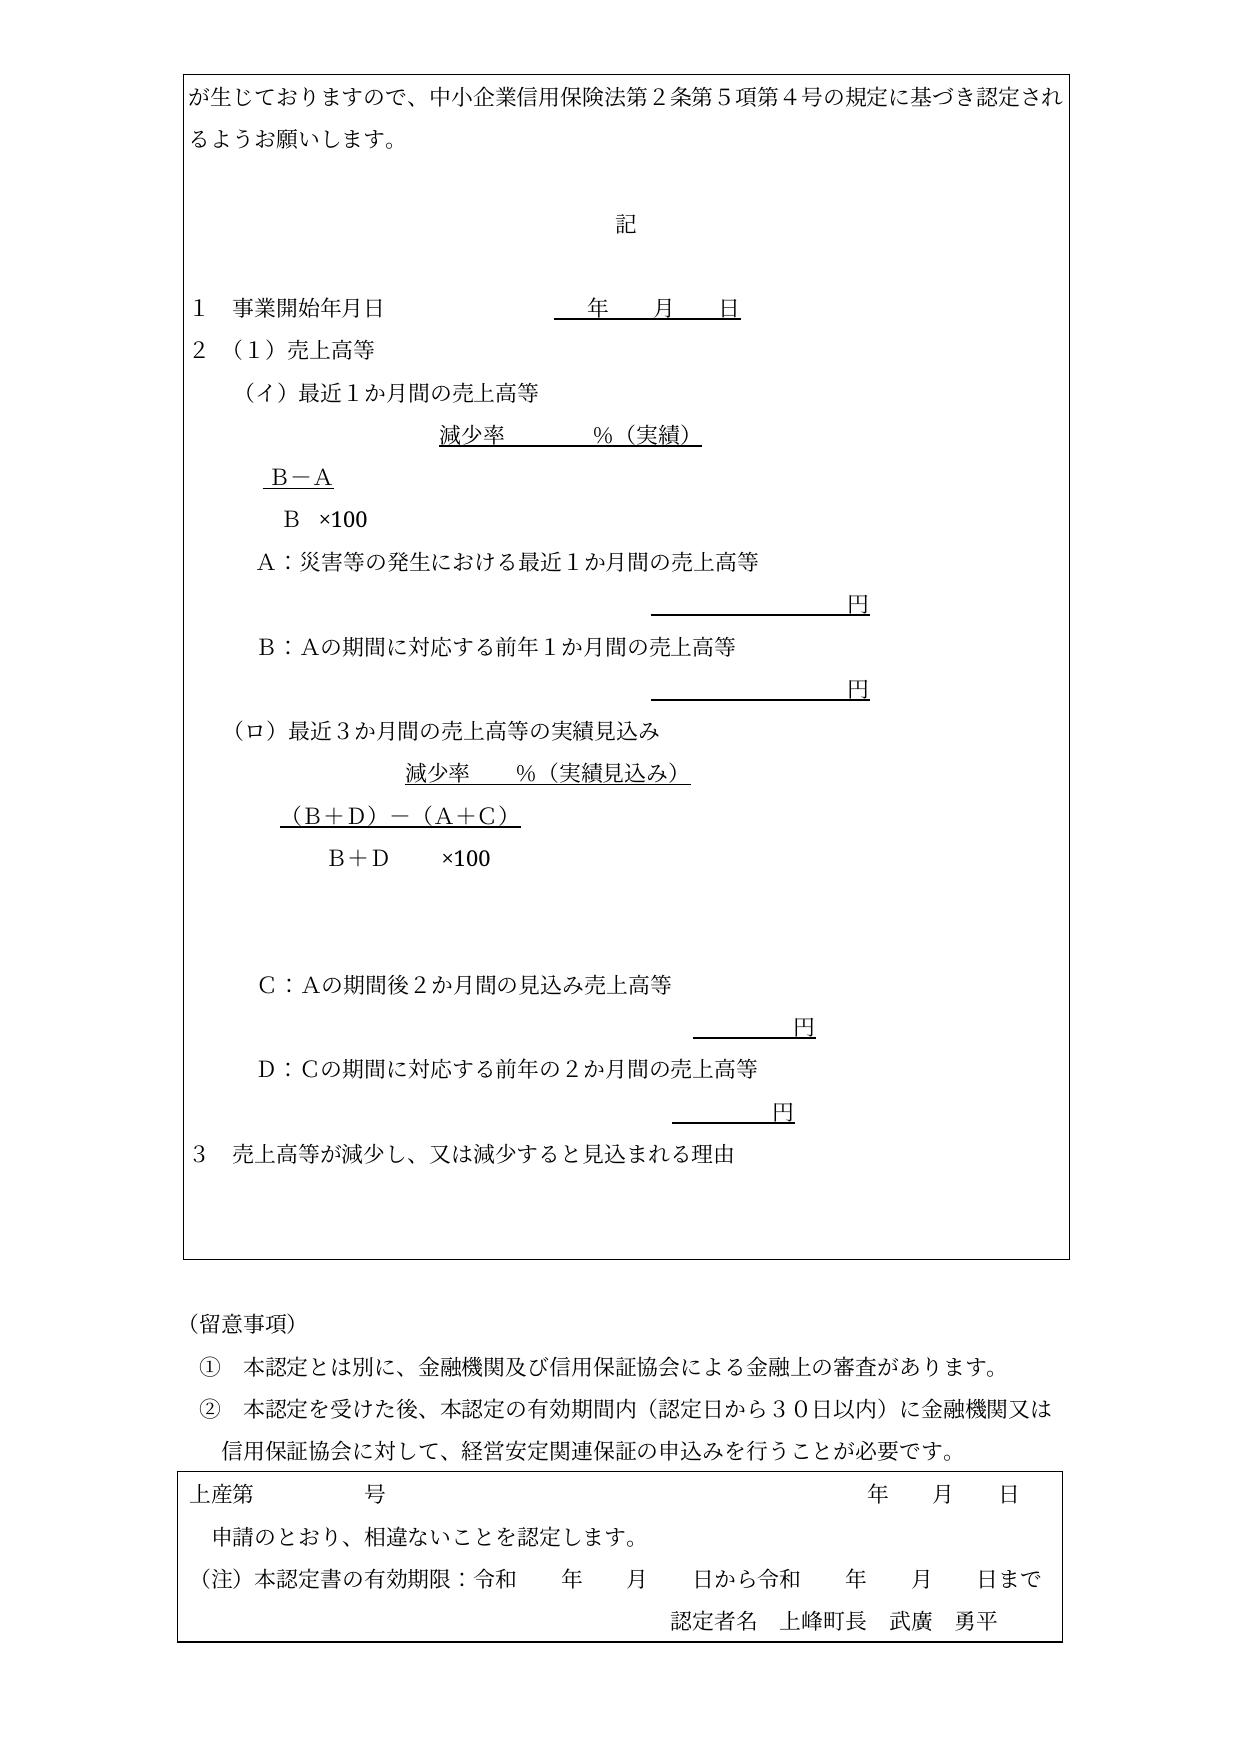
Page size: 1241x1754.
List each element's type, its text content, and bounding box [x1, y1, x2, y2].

text （留意事項） [177, 1302, 1063, 1344]
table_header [178, 1472, 1062, 1641]
text ② 本認定を受けた後、本認定の有効期間内（認定日から３０日以内）に金融機関又は信用保証協会に対して、経営安定関連保証の申込みを行うことが必要です。 [177, 1387, 1063, 1471]
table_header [184, 75, 1069, 1259]
text ① 本認定とは別に、金融機関及び信用保証協会による金融上の審査があります。 [177, 1344, 1063, 1387]
